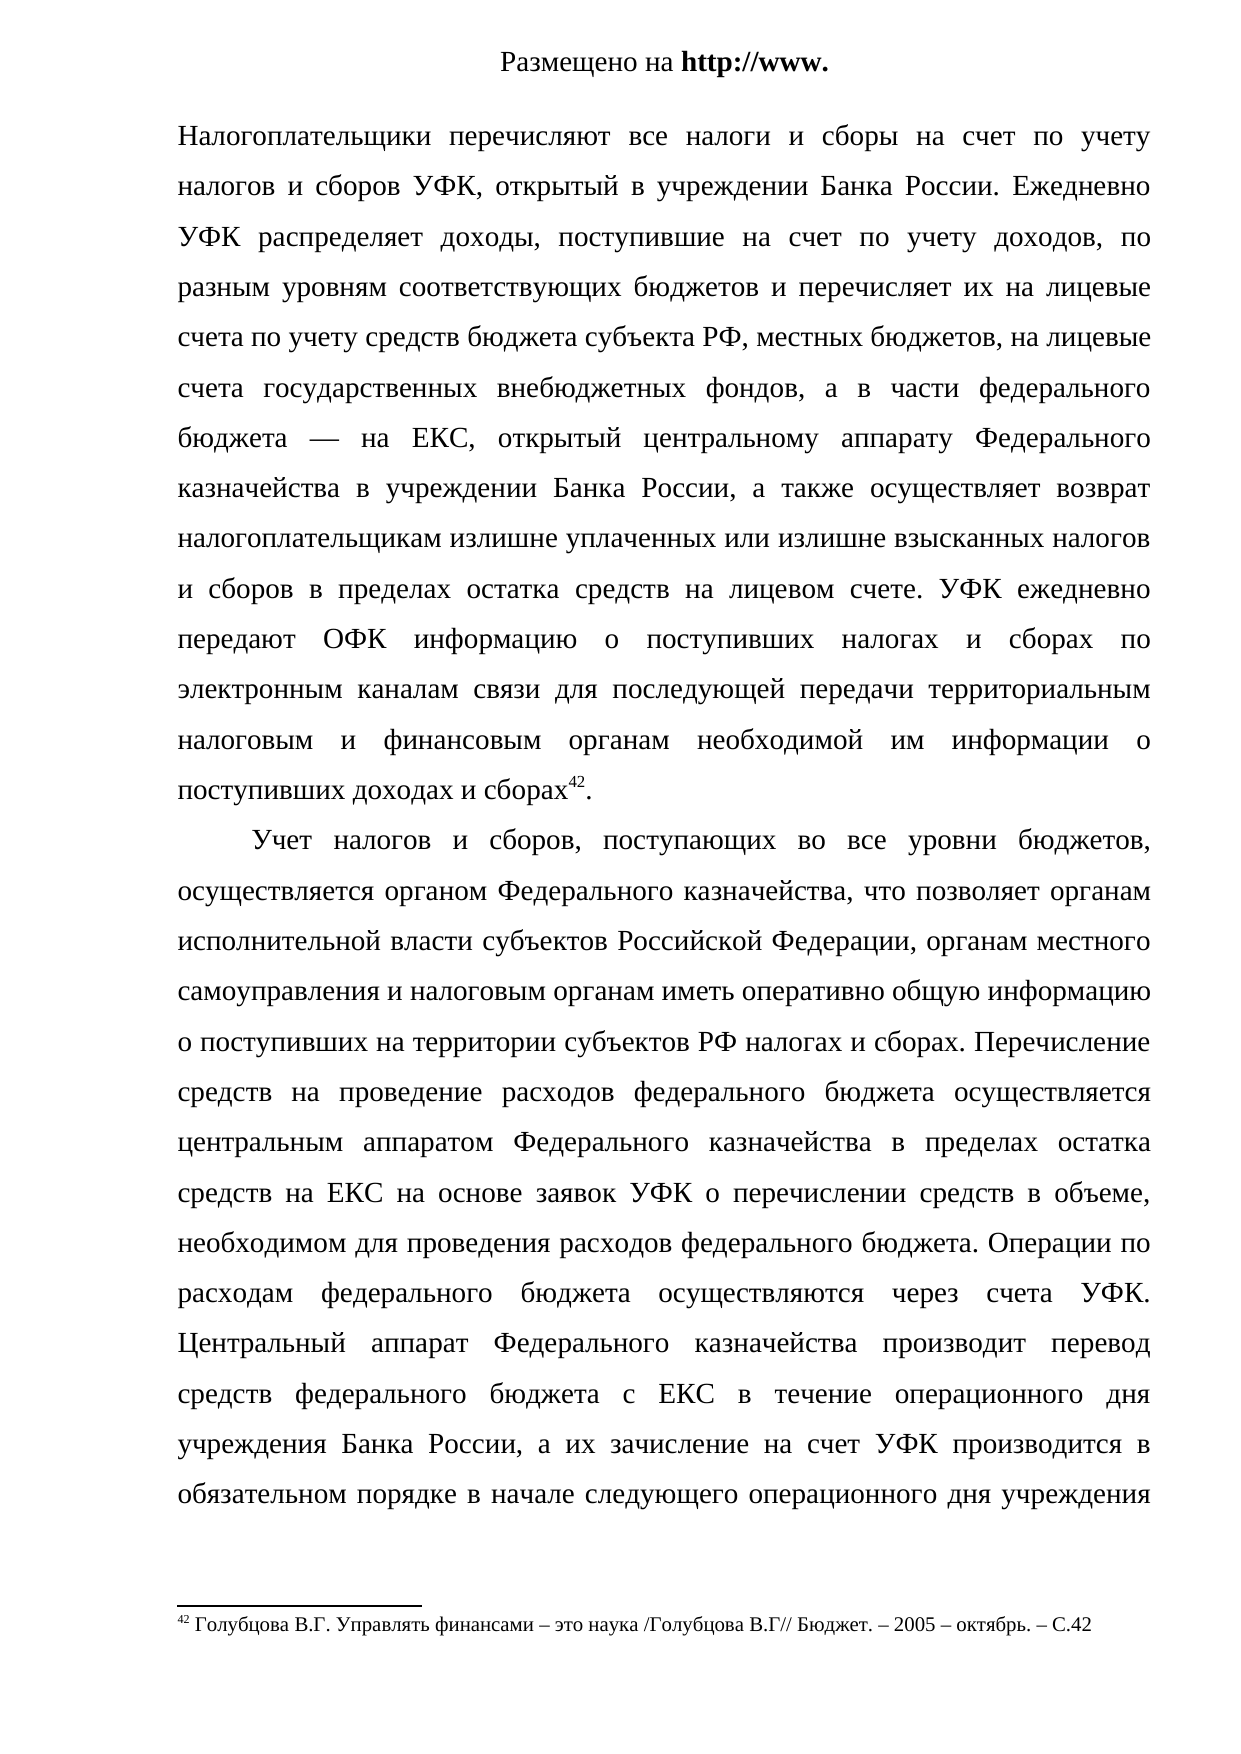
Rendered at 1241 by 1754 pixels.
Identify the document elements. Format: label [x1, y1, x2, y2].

text [177, 822, 1152, 1510]
text [177, 118, 1152, 806]
